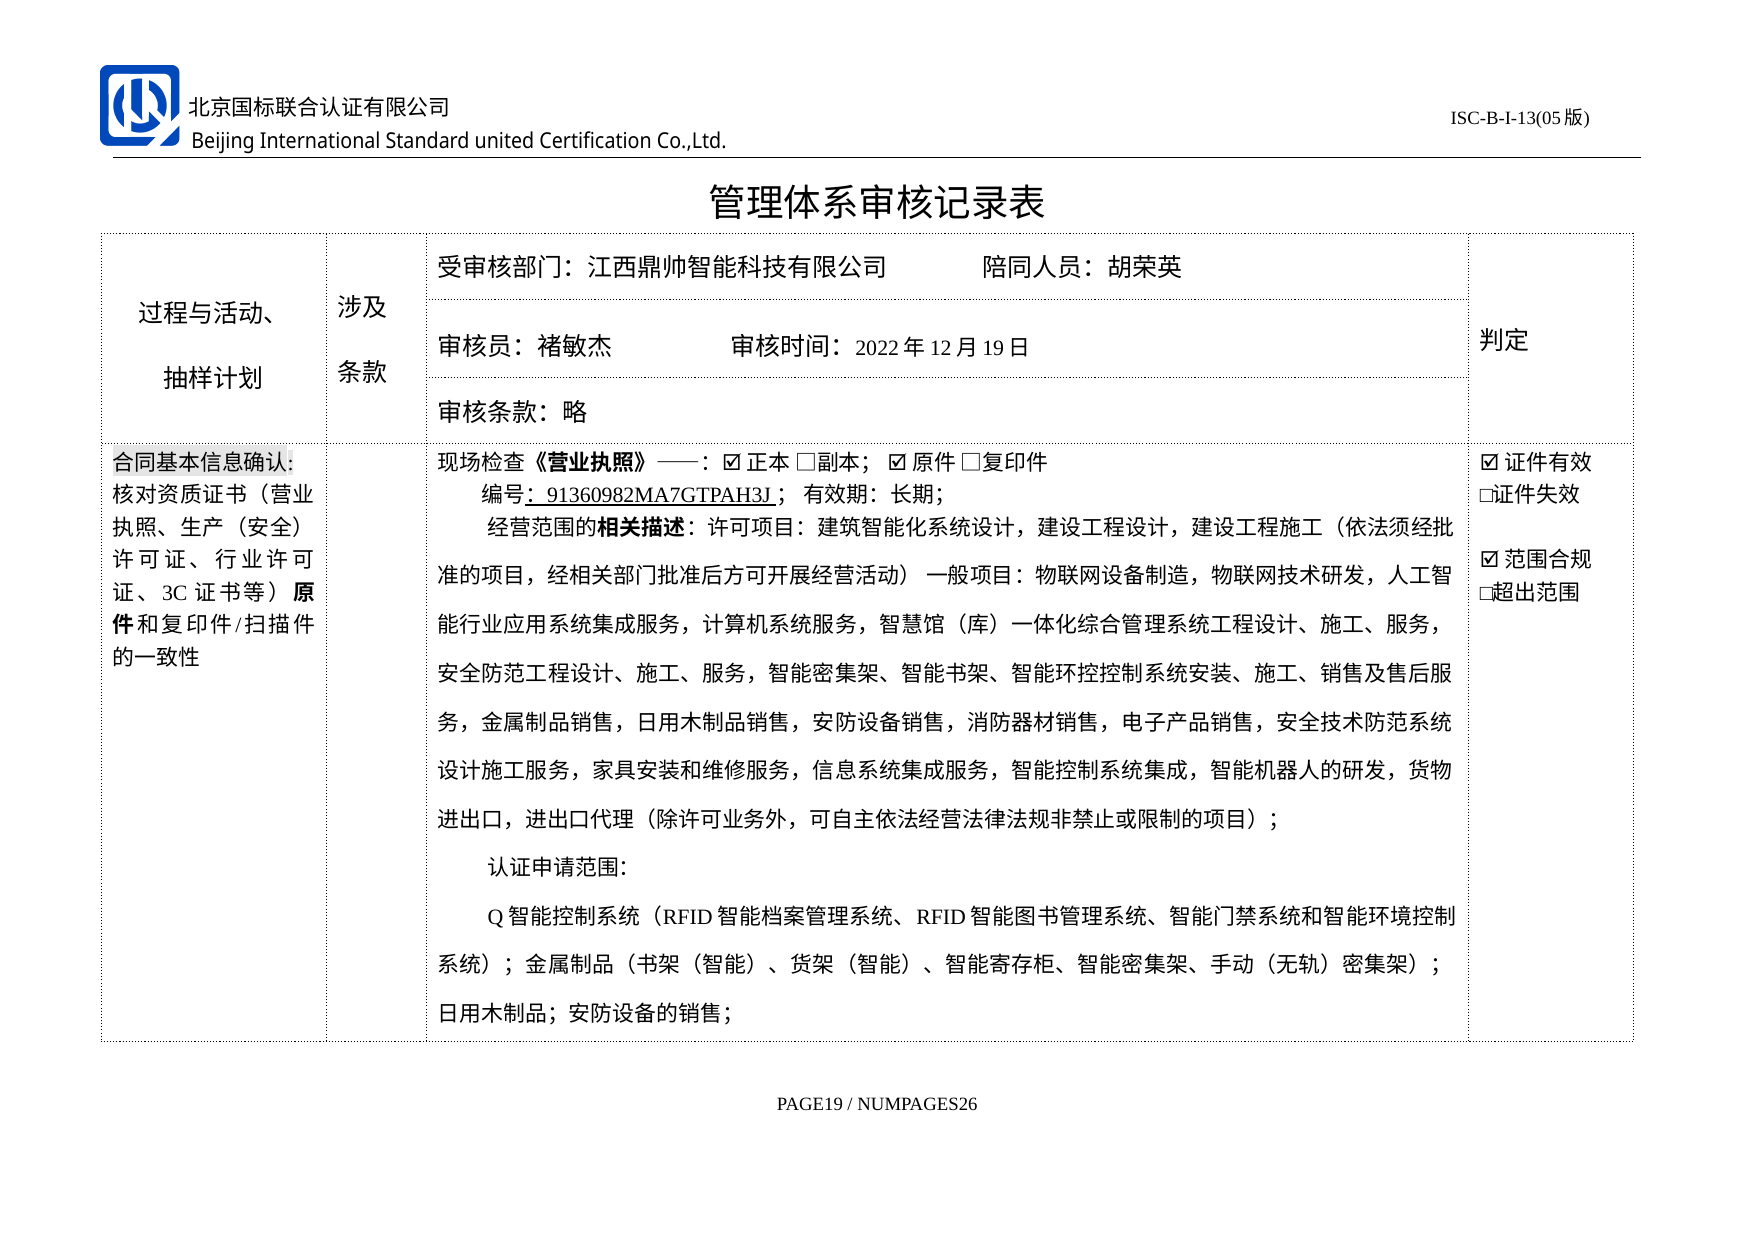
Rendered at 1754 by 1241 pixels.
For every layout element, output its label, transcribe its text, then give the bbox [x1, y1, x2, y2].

picture [100, 65, 180, 146]
table_cell 审核员：褚敏杰 审核时间：2022年12月19日 [426, 299, 1468, 377]
table_cell 合同基本信息确认: 核对资质证书（营业执照、生产（安全）许可证、行业许可证、3C证书等）原件和复印件/扫描件的一致性 [101, 443, 326, 1041]
table_header 受审核部门：江西鼎帅智能科技有限公司 陪同人员：胡荣英 [426, 233, 1468, 298]
table_header 涉及 条款 [326, 233, 426, 443]
table_header 判定 [1468, 233, 1633, 443]
table_cell [326, 443, 426, 1041]
table_cell 审核条款：略 [426, 377, 1468, 443]
text 管理体系审核记录表 [112, 167, 1641, 232]
table_header 过程与活动、 抽样计划 [101, 233, 326, 443]
table_cell 证件有效 □证件失效 范围合规 □超出范围 [1468, 443, 1633, 1041]
